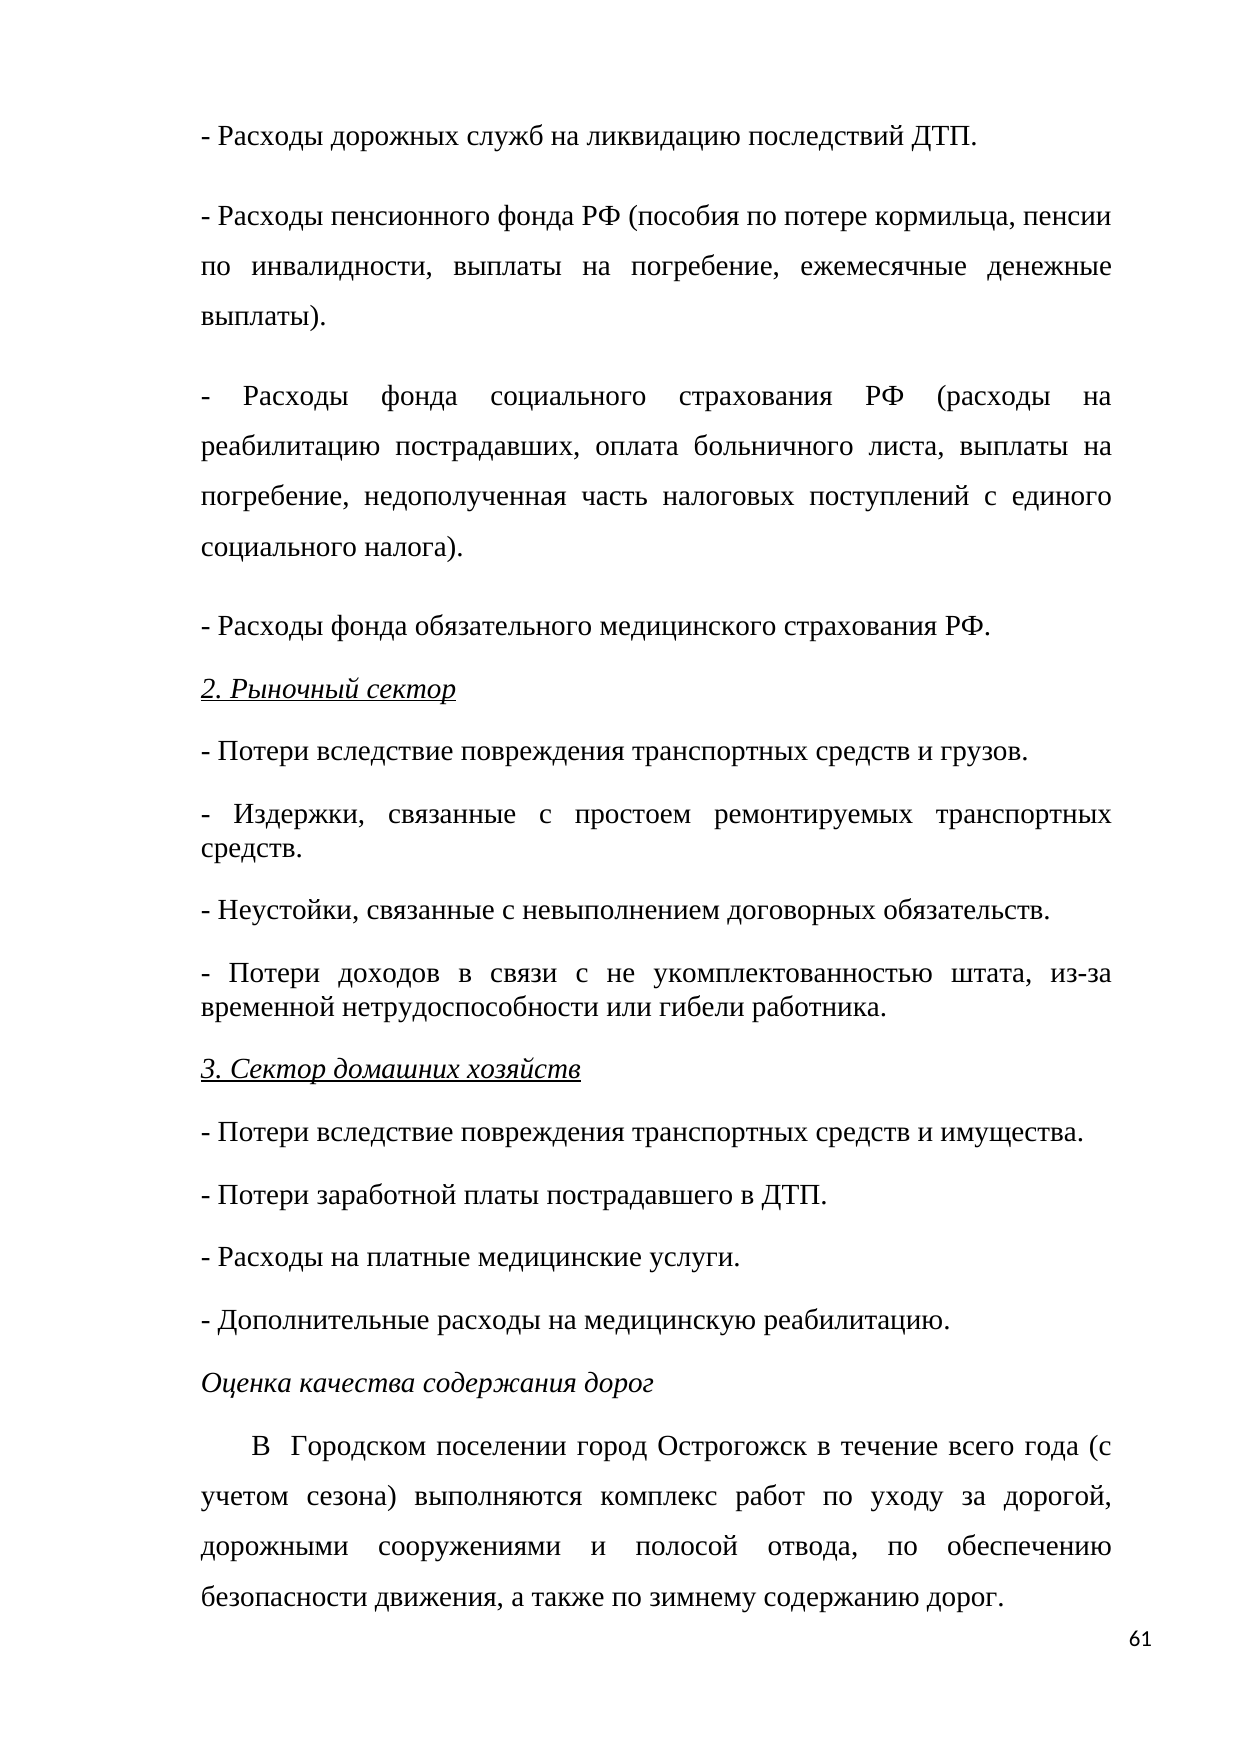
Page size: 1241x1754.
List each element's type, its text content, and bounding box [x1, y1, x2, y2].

text - Неустойки, связанные с невыполнением договорных обязательств. [201, 892, 1113, 926]
text - Потери заработной платы пострадавшего в ДТП. [201, 1177, 1113, 1210]
text - Расходы пенсионного фонда РФ (пособия по потере кормильца, пенсии по инвалидности, выплаты на погребение, ежемесячные денежные выплаты). [201, 198, 1113, 332]
text - Издержки, связанные с простоем ремонтируемых транспортных средств. [201, 796, 1113, 863]
text - Расходы дорожных служб на ликвидацию последствий ДТП. [201, 118, 1113, 152]
text - Расходы фонда социального страхования РФ (расходы на реабилитацию пострадавших, оплата больничного листа, выплаты на погребение, недополученная часть налоговых поступлений с единого социального налога). [201, 378, 1113, 562]
text 2. Рыночный сектор [201, 671, 1113, 704]
text - Потери доходов в связи с не укомплектованностью штата, из-за временной нетрудоспособности или гибели работника. [201, 955, 1113, 1022]
text - Потери вследствие повреждения транспортных средств и имущества. [201, 1114, 1113, 1148]
text В Городском поселении город Острогожск в течение всего года (с учетом сезона) выполняются комплекс работ по уходу за дорогой, дорожными сооружениями и полосой отвода, по обеспечению безопасности движения, а также по зимнему содержанию дорог. [201, 1428, 1113, 1612]
text Оценка качества содержания дорог [201, 1365, 1113, 1398]
text - Расходы фонда обязательного медицинского страхования РФ. [201, 608, 1113, 642]
text - Потери вследствие повреждения транспортных средств и грузов. [201, 733, 1113, 767]
text - Расходы на платные медицинские услуги. [201, 1239, 1113, 1273]
text - Дополнительные расходы на медицинскую реабилитацию. [201, 1302, 1113, 1336]
text 3. Сектор домашних хозяйств [201, 1051, 1113, 1085]
